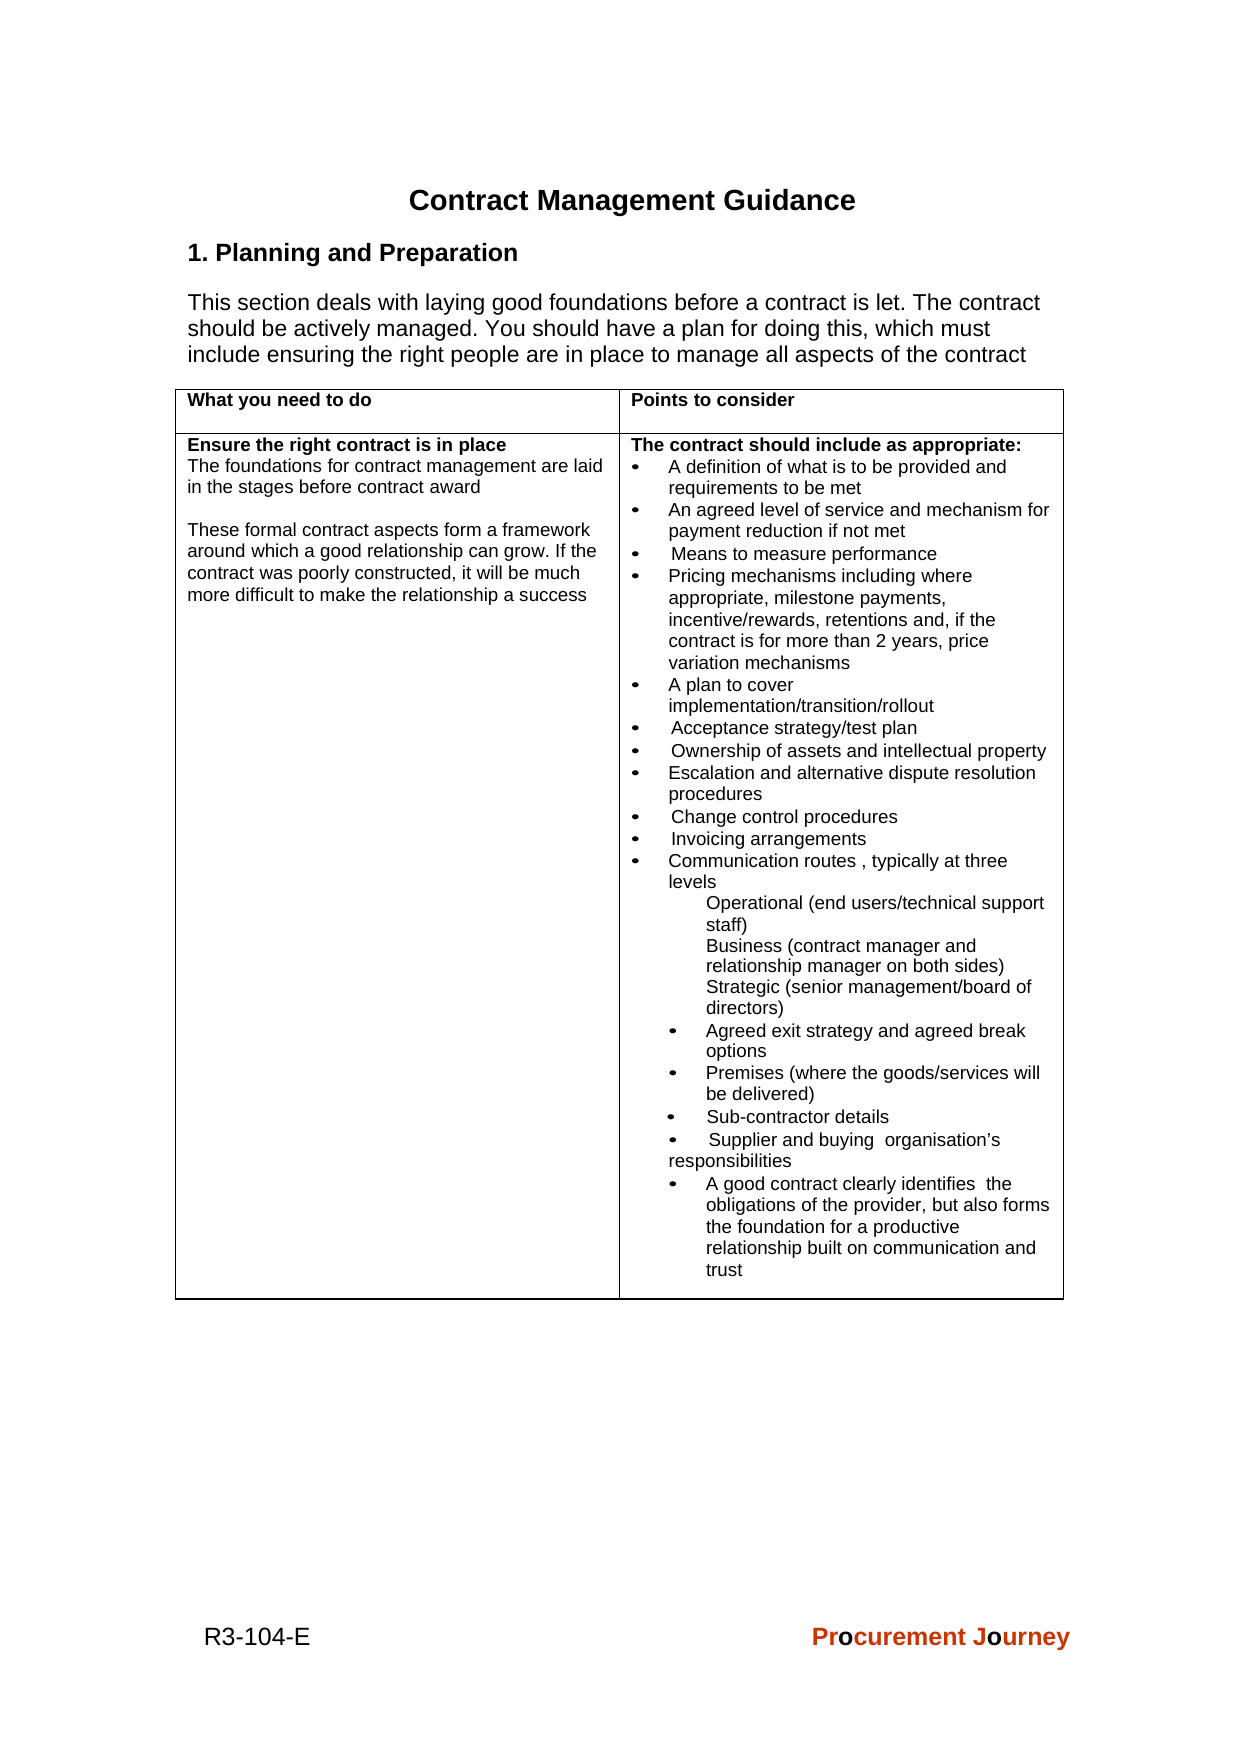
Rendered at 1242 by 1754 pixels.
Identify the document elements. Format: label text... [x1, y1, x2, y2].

text 1. Planning and Preparation [187, 238, 1077, 267]
text Contract Management Guidance [187, 183, 1077, 217]
table_header Points to consider [620, 390, 1063, 433]
table_cell Ensure the right contract is in place The foundations for contract management are laid in the stages before contract award These formal contract aspects form a framework around which a good relationship can grow. If the contract was poorly constructed, it will be much more difficult to make the relationship a success [176, 434, 619, 1298]
table_header What you need to do [176, 390, 619, 433]
table_cell The contract should include as appropriate: • A definition of what is to be provided and requirements to be met • An agreed level of service and mechanism for payment reduction if not met • Means to measure performance • Pricing mechanisms including where appropriate, milestone payments, incentive/rewards, retentions and, if the contract is for more than 2 years, price variation mechanisms • A plan to cover implementation/transition/rollout • Acceptance strategy/test plan • Ownership of assets and intellectual property • Escalation and alternative dispute resolution procedures • Change control procedures • Invoicing arrangements • Communication routes , typically at three levels Operational (end users/technical support staff) Business (contract manager and relationship manager on both sides) Strategic (senior management/board of directors) • Agreed exit strategy and agreed break options • Premises (where the goods/services will be delivered) • Sub-contractor details • Supplier and buying organisation’s responsibilities • A good contract clearly identifies the obligations of the provider, but also forms the foundation for a productive relationship built on communication and trust [620, 434, 1063, 1298]
text This section deals with laying good foundations before a contract is let. The contract should be actively managed. You should have a plan for doing this, which must include ensuring the right people are in place to manage all aspects of the contract [187, 289, 1043, 368]
